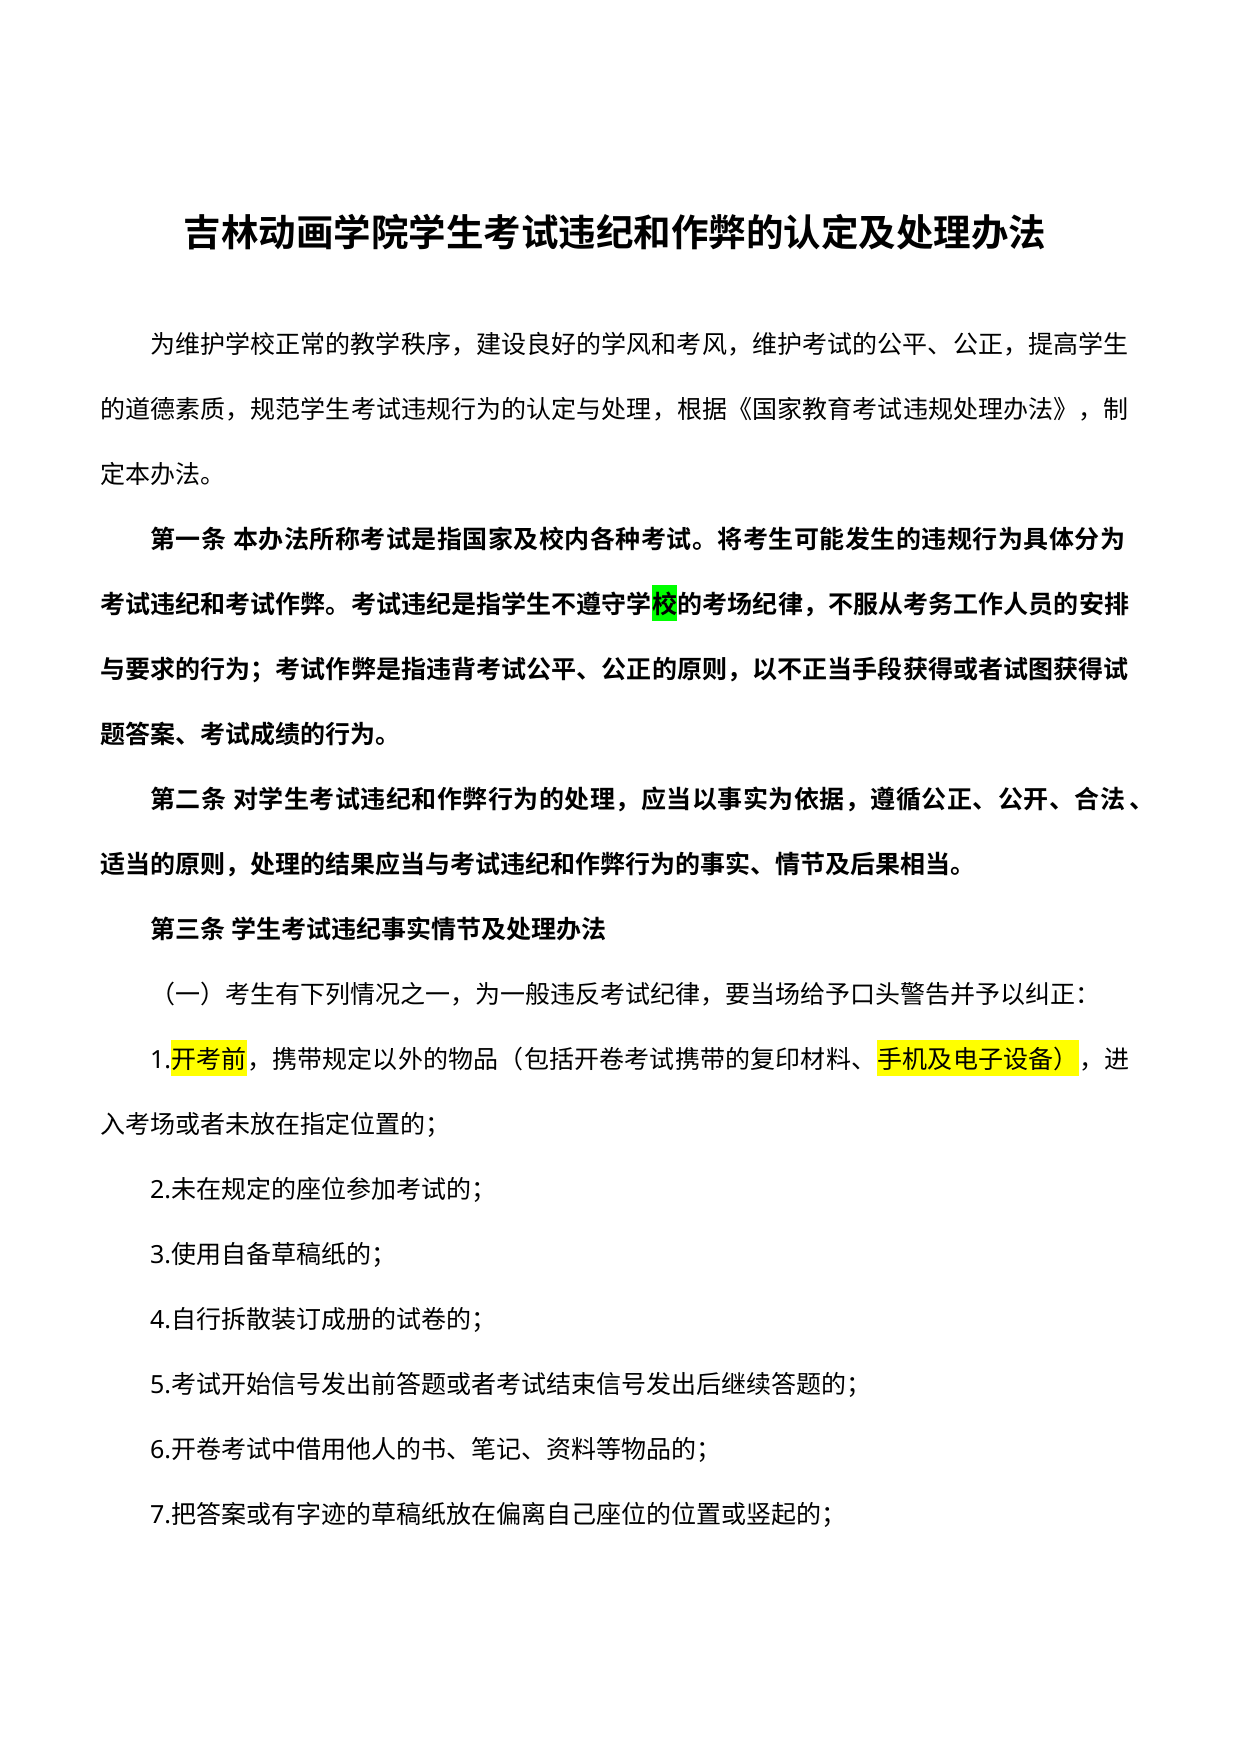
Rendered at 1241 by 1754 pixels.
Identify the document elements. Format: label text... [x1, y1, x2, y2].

text 5.考试开始信号发出前答题或者考试结束信号发出后继续答题的； [100, 1350, 1129, 1415]
text 1.开考前，携带规定以外的物品（包括开卷考试携带的复印材料、手机及电子设备），进入考场或者未放在指定位置的； [100, 1025, 1129, 1155]
text （一）考生有下列情况之一，为一般违反考试纪律，要当场给予口头警告并予以纠正： [100, 960, 1129, 1025]
text 第一条 本办法所称考试是指国家及校内各种考试。将考生可能发生的违规行为具体分为考试违纪和考试作弊。考试违纪是指学生不遵守学校的考场纪律，不服从考务工作人员的安排与要求的行为；考试作弊是指违背考试公平、公正的原则，以不正当手段获得或者试图获得试题答案、考试成绩的行为。 [100, 505, 1129, 765]
text 为维护学校正常的教学秩序，建设良好的学风和考风，维护考试的公平、公正，提高学生的道德素质，规范学生考试违规行为的认定与处理，根据《国家教育考试违规处理办法》，制定本办法。 [100, 310, 1129, 505]
text 6.开卷考试中借用他人的书、笔记、资料等物品的； [100, 1415, 1129, 1480]
text 3.使用自备草稿纸的； [100, 1220, 1129, 1285]
text 2.未在规定的座位参加考试的； [100, 1155, 1129, 1220]
text 第三条 学生考试违纪事实情节及处理办法 [100, 895, 1129, 960]
text 4.自行拆散装订成册的试卷的； [100, 1285, 1129, 1350]
text 第二条 对学生考试违纪和作弊行为的处理，应当以事实为依据，遵循公正、公开、合法、适当的原则，处理的结果应当与考试违纪和作弊行为的事实、情节及后果相当。 [100, 765, 1129, 895]
subtitle 吉林动画学院学生考试违纪和作弊的认定及处理办法 [100, 197, 1129, 262]
text 7.把答案或有字迹的草稿纸放在偏离自己座位的位置或竖起的； [100, 1480, 1129, 1545]
